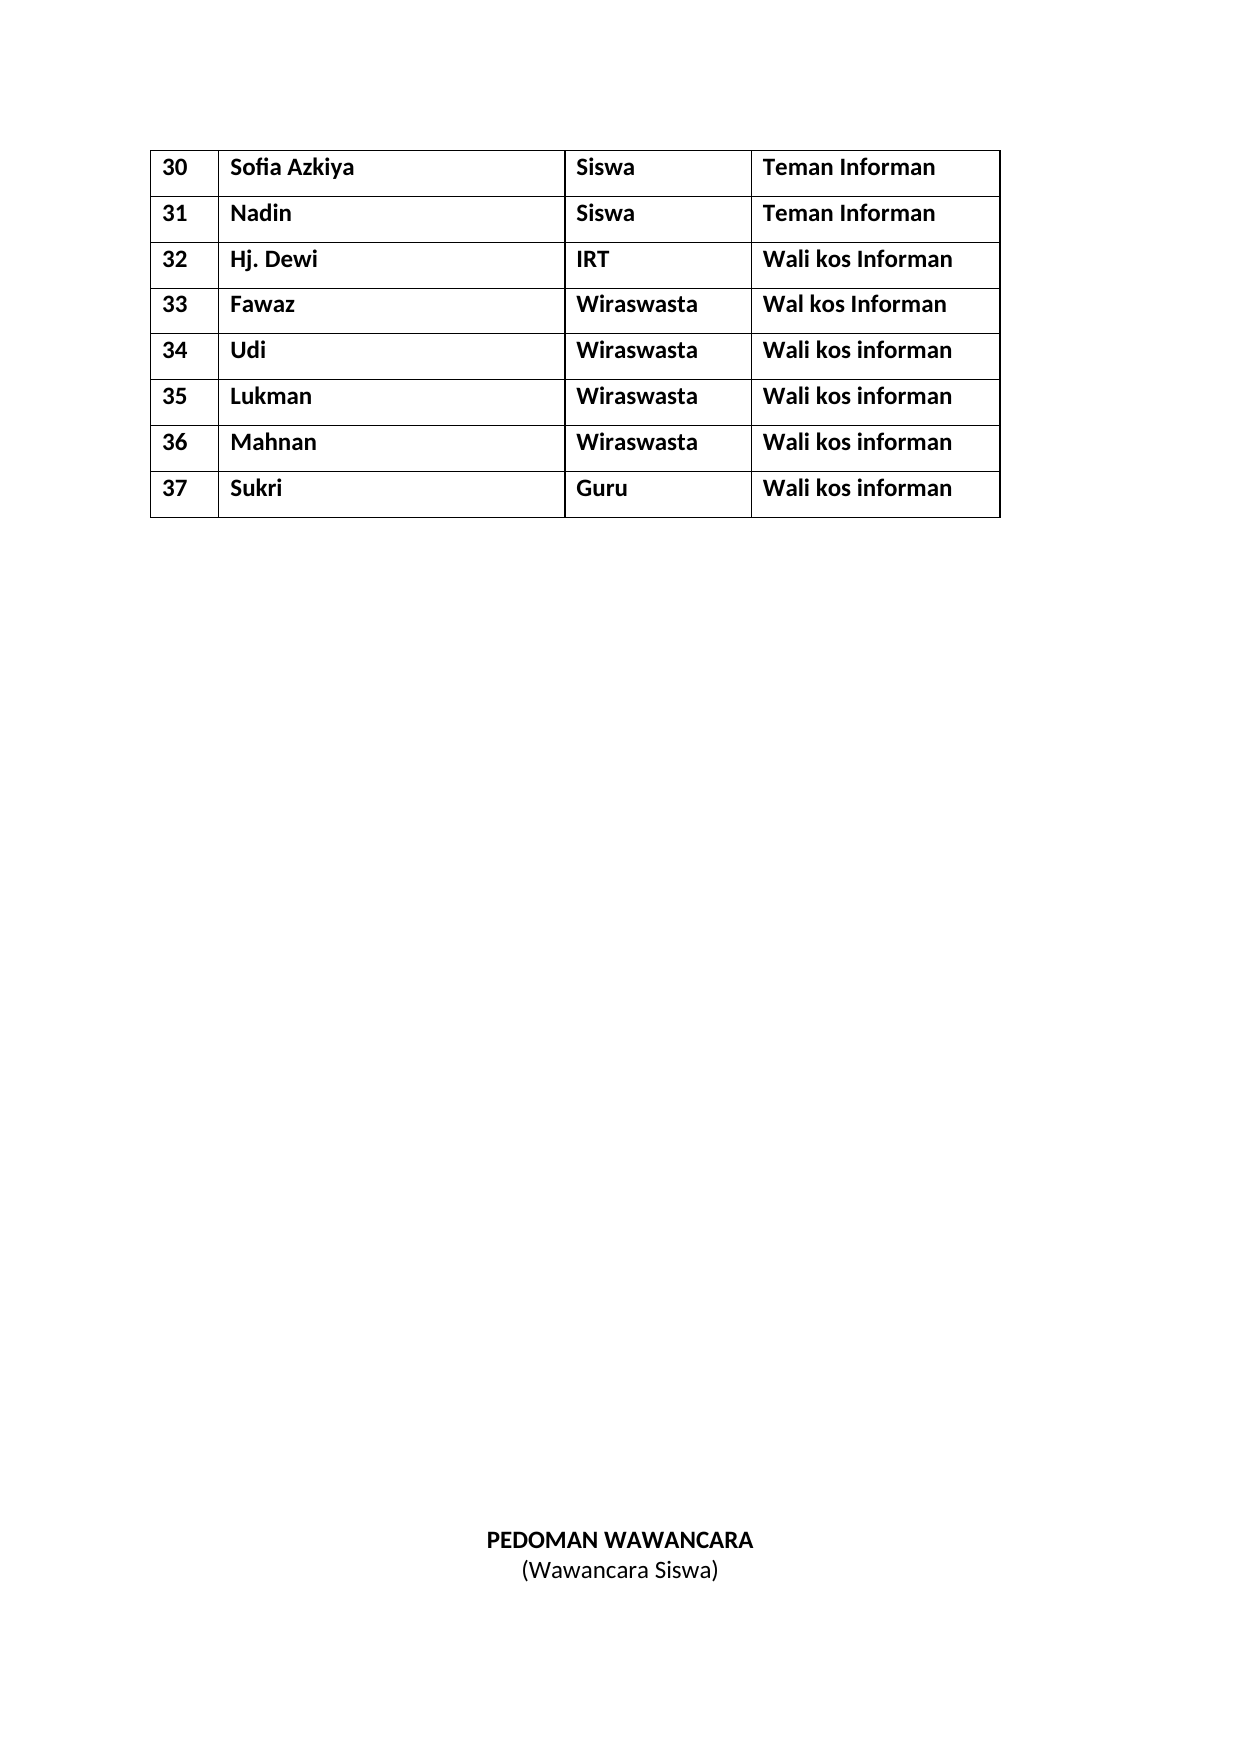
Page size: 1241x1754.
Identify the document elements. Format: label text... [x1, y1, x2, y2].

table_cell Wali kos Informan [752, 243, 999, 287]
table_cell 33 [151, 289, 218, 333]
table_cell 36 [151, 426, 218, 471]
table_cell Wali kos informan [752, 472, 999, 517]
table_cell Wali kos informan [752, 426, 999, 471]
table_cell Teman Informan [752, 151, 999, 196]
table_cell 32 [151, 243, 218, 287]
table_cell Teman Informan [752, 197, 999, 242]
table_cell Wali kos informan [752, 380, 999, 425]
table_cell Siswa [566, 197, 751, 242]
table_cell Sukri [219, 472, 564, 517]
table_cell Guru [566, 472, 751, 517]
table_cell Fawaz [219, 289, 564, 333]
table_cell Lukman [219, 380, 564, 425]
table_cell Hj. Dewi [219, 243, 564, 287]
table_cell 34 [151, 334, 218, 379]
table_cell Wiraswasta [566, 426, 751, 471]
text (Wawancara Siswa) [150, 1554, 1090, 1585]
table_cell Mahnan [219, 426, 564, 471]
table_cell 30 [151, 151, 218, 196]
table_cell 37 [151, 472, 218, 517]
table_cell Wiraswasta [566, 289, 751, 333]
table_cell Wiraswasta [566, 380, 751, 425]
table_cell Nadin [219, 197, 564, 242]
text PEDOMAN WAWANCARA [150, 1524, 1090, 1554]
table_cell IRT [566, 243, 751, 287]
table_cell Siswa [566, 151, 751, 196]
table_cell 35 [151, 380, 218, 425]
table_cell Wal kos Informan [752, 289, 999, 333]
table_cell Wali kos informan [752, 334, 999, 379]
table_cell Udi [219, 334, 564, 379]
table_cell Wiraswasta [566, 334, 751, 379]
table_cell Sofia Azkiya [219, 151, 564, 196]
table_cell 31 [151, 197, 218, 242]
